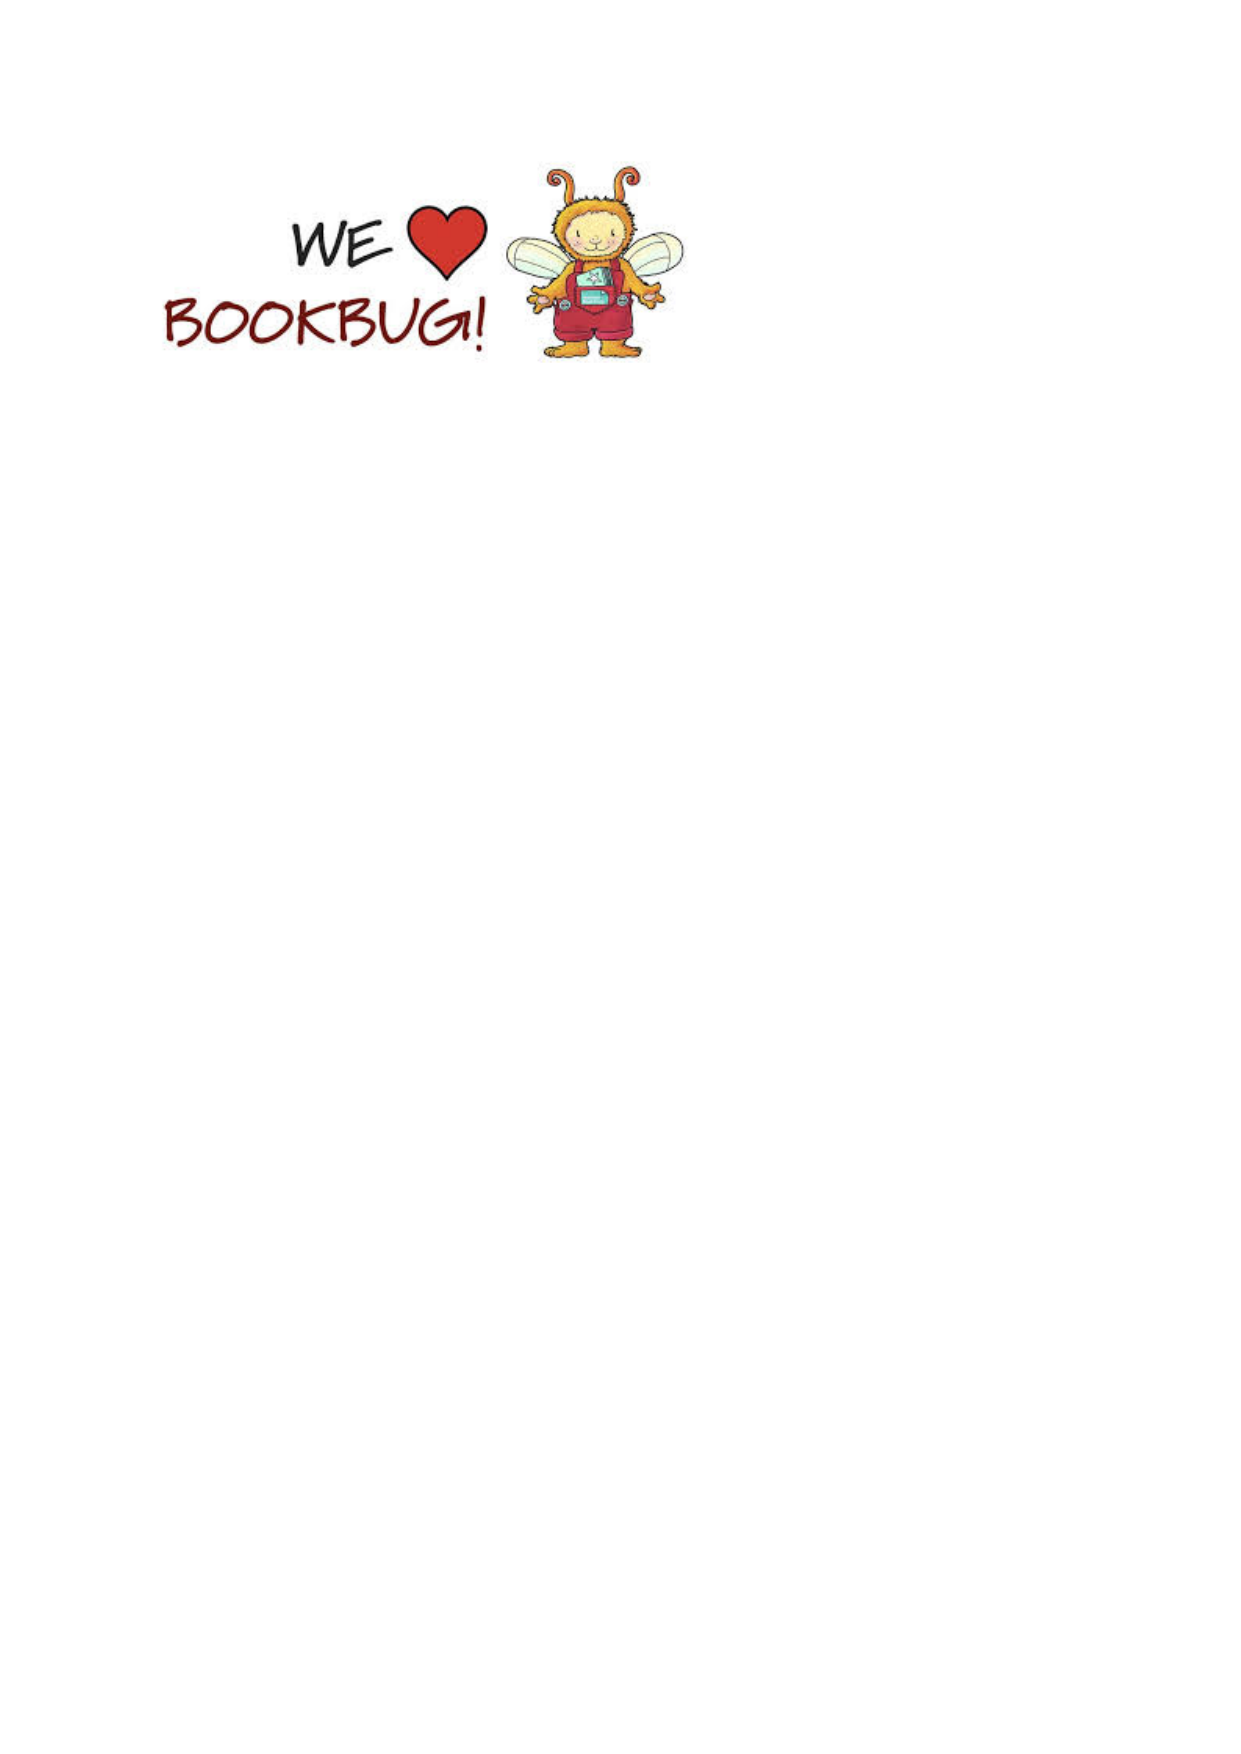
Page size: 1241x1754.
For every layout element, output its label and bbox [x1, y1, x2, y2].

picture [150, 150, 699, 374]
